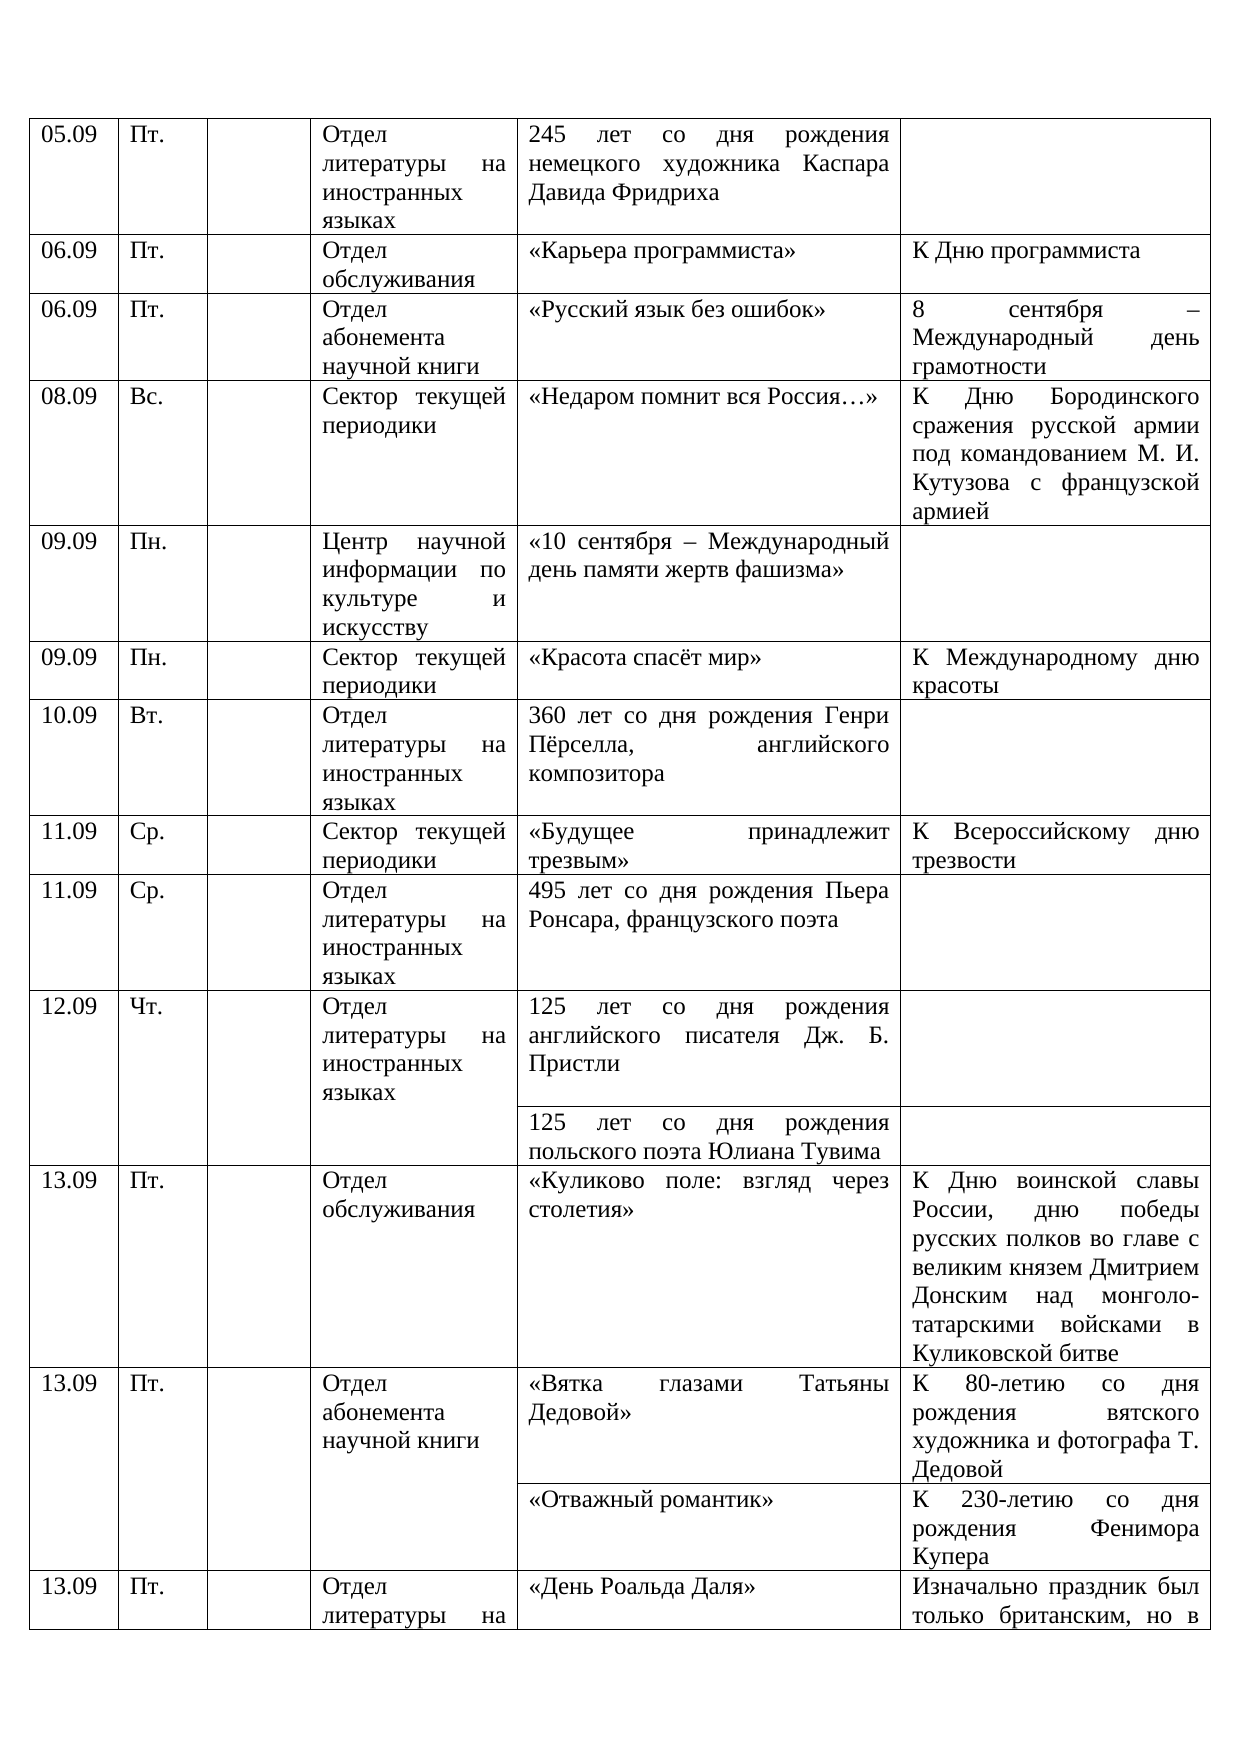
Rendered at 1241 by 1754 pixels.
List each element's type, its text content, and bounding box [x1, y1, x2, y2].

table_cell [208, 235, 310, 293]
table_cell [208, 875, 310, 990]
table_cell 10.09 [30, 700, 118, 815]
table_cell «Карьера программиста» [518, 235, 900, 293]
table_cell [901, 875, 1210, 990]
table_cell К 80-летию со дня рождения вятского художника и фотографа Т. Дедовой [901, 1368, 1210, 1483]
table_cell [311, 1571, 517, 1629]
table_cell Ср. [119, 816, 207, 874]
table_cell 360 лет со дня рождения Генри Пёрселла, английского композитора [518, 700, 900, 815]
table_cell Вс. [119, 381, 207, 525]
table_cell К 230-летию со дня рождения Фенимора Купера [901, 1484, 1210, 1570]
table_cell 8 сентября – Международный день грамотности [901, 294, 1210, 380]
table_cell Пт. [119, 1166, 207, 1367]
table_cell 06.09 [30, 294, 118, 380]
table_cell Отдел абонемента научной книги [311, 294, 517, 380]
table_cell [208, 700, 310, 815]
table_cell [208, 1571, 310, 1629]
table_cell К Дню воинской славы России, дню победы русских полков во главе с великим князем Дмитрием Донским над монголо-татарскими войсками в Куликовской битве [901, 1166, 1210, 1367]
table_cell «Куликово поле: взгляд через столетия» [518, 1166, 900, 1367]
table_cell Отдел литературы на иностранных языках [311, 991, 517, 1164]
table_cell [208, 991, 310, 1164]
table_cell «Вятка глазами Татьяны Дедовой» [518, 1368, 900, 1483]
table_cell Чт. [119, 991, 207, 1164]
table_cell [901, 991, 1210, 1106]
table_cell Сектор текущей периодики [311, 642, 517, 699]
table_cell Пт. [119, 1368, 207, 1570]
table_cell [208, 526, 310, 641]
table_cell Сектор текущей периодики [311, 816, 517, 874]
table_cell Пт. [119, 235, 207, 293]
table_cell [208, 1166, 310, 1367]
table_cell «Красота спасёт мир» [518, 642, 900, 699]
table_cell [901, 526, 1210, 641]
table_cell Отдел литературы на иностранных языках [311, 700, 517, 815]
table_cell 245 лет со дня рождения немецкого художника Каспара Давида Фридриха [518, 119, 900, 234]
table_cell Пт. [119, 119, 207, 234]
table_cell К Дню Бородинского сражения русской армии под командованием М. И. Кутузова с французской армией [901, 381, 1210, 525]
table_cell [901, 1571, 1210, 1629]
table_cell [901, 1107, 1210, 1164]
table_cell [901, 119, 1210, 234]
table_cell Пт. [119, 294, 207, 380]
table_cell 05.09 [30, 119, 118, 234]
table_cell Отдел обслуживания [311, 235, 517, 293]
table_cell [208, 642, 310, 699]
table_cell 11.09 [30, 875, 118, 990]
table_cell Центр научной информации по культуре и искусству [311, 526, 517, 641]
table_cell К Дню программиста [901, 235, 1210, 293]
table_cell [208, 381, 310, 525]
table_cell 13.09 [30, 1166, 118, 1367]
table_cell Отдел абонемента научной книги [311, 1368, 517, 1570]
table_cell [208, 119, 310, 234]
table_cell 09.09 [30, 526, 118, 641]
table_cell Пн. [119, 526, 207, 641]
table_cell 13.09 [30, 1571, 118, 1629]
table_cell Сектор текущей периодики [311, 381, 517, 525]
table_cell [208, 1368, 310, 1570]
table_cell Вт. [119, 700, 207, 815]
table_cell Отдел обслуживания [311, 1166, 517, 1367]
table_cell 495 лет со дня рождения Пьера Ронсара, французского поэта [518, 875, 900, 990]
table_cell 11.09 [30, 816, 118, 874]
table_cell К Всероссийскому дню трезвости [1016, 816, 1210, 874]
table_cell 12.09 [30, 991, 118, 1164]
table_cell «Отважный романтик» [518, 1484, 900, 1570]
table_cell [208, 294, 310, 380]
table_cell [311, 119, 517, 234]
table_cell Пн. [119, 642, 207, 699]
table_cell «10 сентября – Международный день памяти жертв фашизма» [518, 526, 900, 641]
table_cell «Недаром помнит вся Россия…» [518, 381, 900, 525]
table_cell 125 лет со дня рождения польского поэта Юлиана Тувима [518, 1107, 900, 1164]
table_cell 06.09 [30, 235, 118, 293]
table_cell Пт. [119, 1571, 207, 1629]
table_cell Ср. [119, 875, 207, 990]
table_cell [901, 700, 1210, 815]
table_cell «Русский язык без ошибок» [518, 294, 900, 380]
table_cell Отдел литературы на иностранных языках [311, 875, 517, 990]
table_cell [208, 816, 310, 874]
table_cell «День Роальда Даля» [518, 1571, 900, 1629]
table_cell 125 лет со дня рождения английского писателя Дж. Б. Пристли [518, 991, 900, 1106]
table_cell 09.09 [30, 642, 118, 699]
table_cell 08.09 [30, 381, 118, 525]
table_cell 13.09 [30, 1368, 118, 1570]
table_cell «Будущее принадлежит трезвым» [630, 816, 900, 874]
